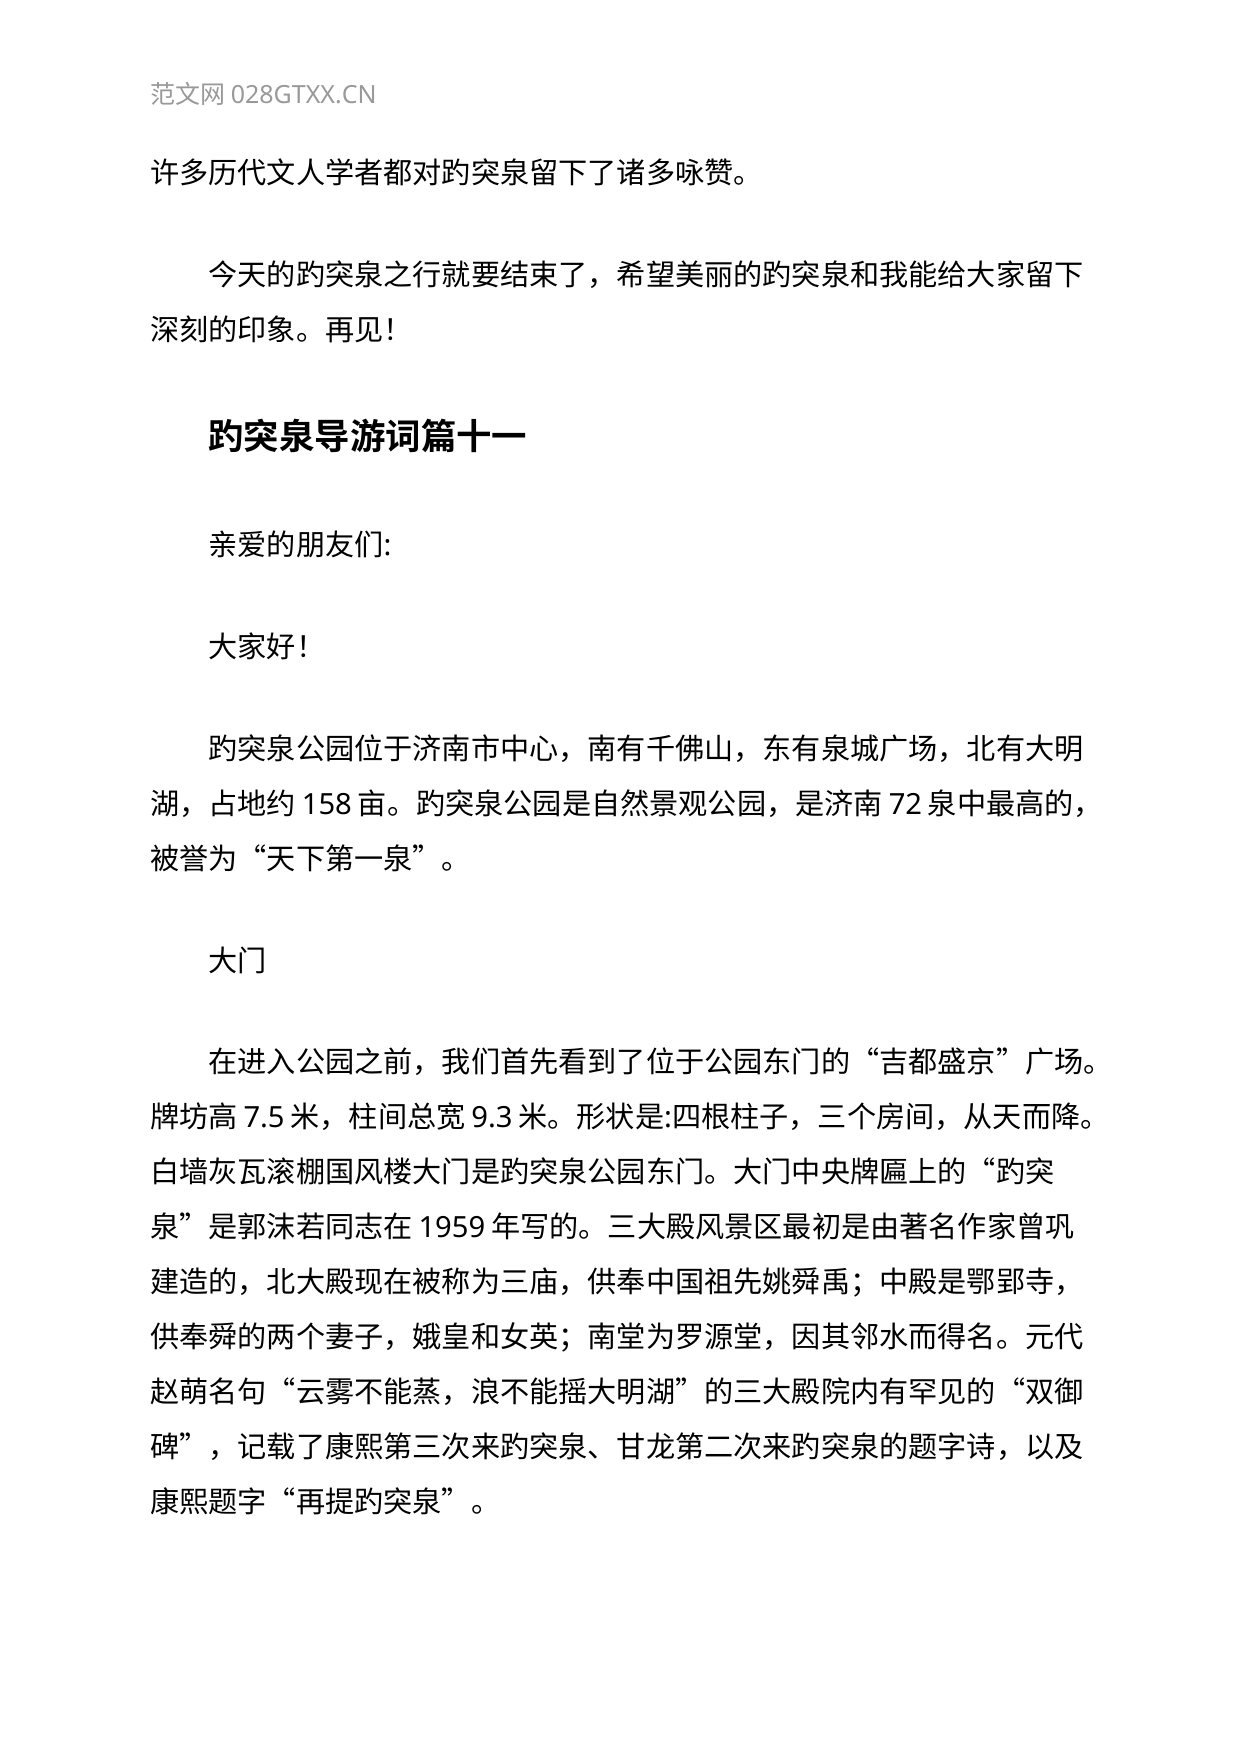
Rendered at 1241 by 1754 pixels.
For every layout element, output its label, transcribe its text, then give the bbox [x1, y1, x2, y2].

text 今天的趵突泉之行就要结束了，希望美丽的趵突泉和我能给大家留下深刻的印象。再见！ [150, 252, 1090, 349]
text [150, 150, 1090, 192]
text 趵突泉公园位于济南市中心，南有千佛山，东有泉城广场，北有大明湖，占地约158亩。趵突泉公园是自然景观公园，是济南72泉中最高的，被誉为“天下第一泉”。 [150, 726, 1090, 878]
text 大门 [150, 937, 1090, 979]
text 亲爱的朋友们: [150, 522, 1090, 564]
text 在进入公园之前，我们首先看到了位于公园东门的“吉都盛京”广场。牌坊高7.5米，柱间总宽9.3米。形状是:四根柱子，三个房间，从天而降。白墙灰瓦滚棚国风楼大门是趵突泉公园东门。大门中央牌匾上的“趵突泉”是郭沫若同志在1959年写的。三大殿风景区最初是由著名作家曾巩建造的，北大殿现在被称为三庙，供奉中国祖先姚舜禹；中殿是鄂郢寺，供奉舜的两个妻子，娥皇和女英；南堂为罗源堂，因其邻水而得名。元代赵萌名句“云雾不能蒸，浪不能摇大明湖”的三大殿院内有罕见的“双御碑”，记载了康熙第三次来趵突泉、甘龙第二次来趵突泉的题字诗，以及康熙题字“再提趵突泉”。 [150, 1039, 1090, 1521]
text 大家好！ [150, 624, 1090, 666]
text 趵突泉导游词篇十一 [150, 408, 1090, 460]
